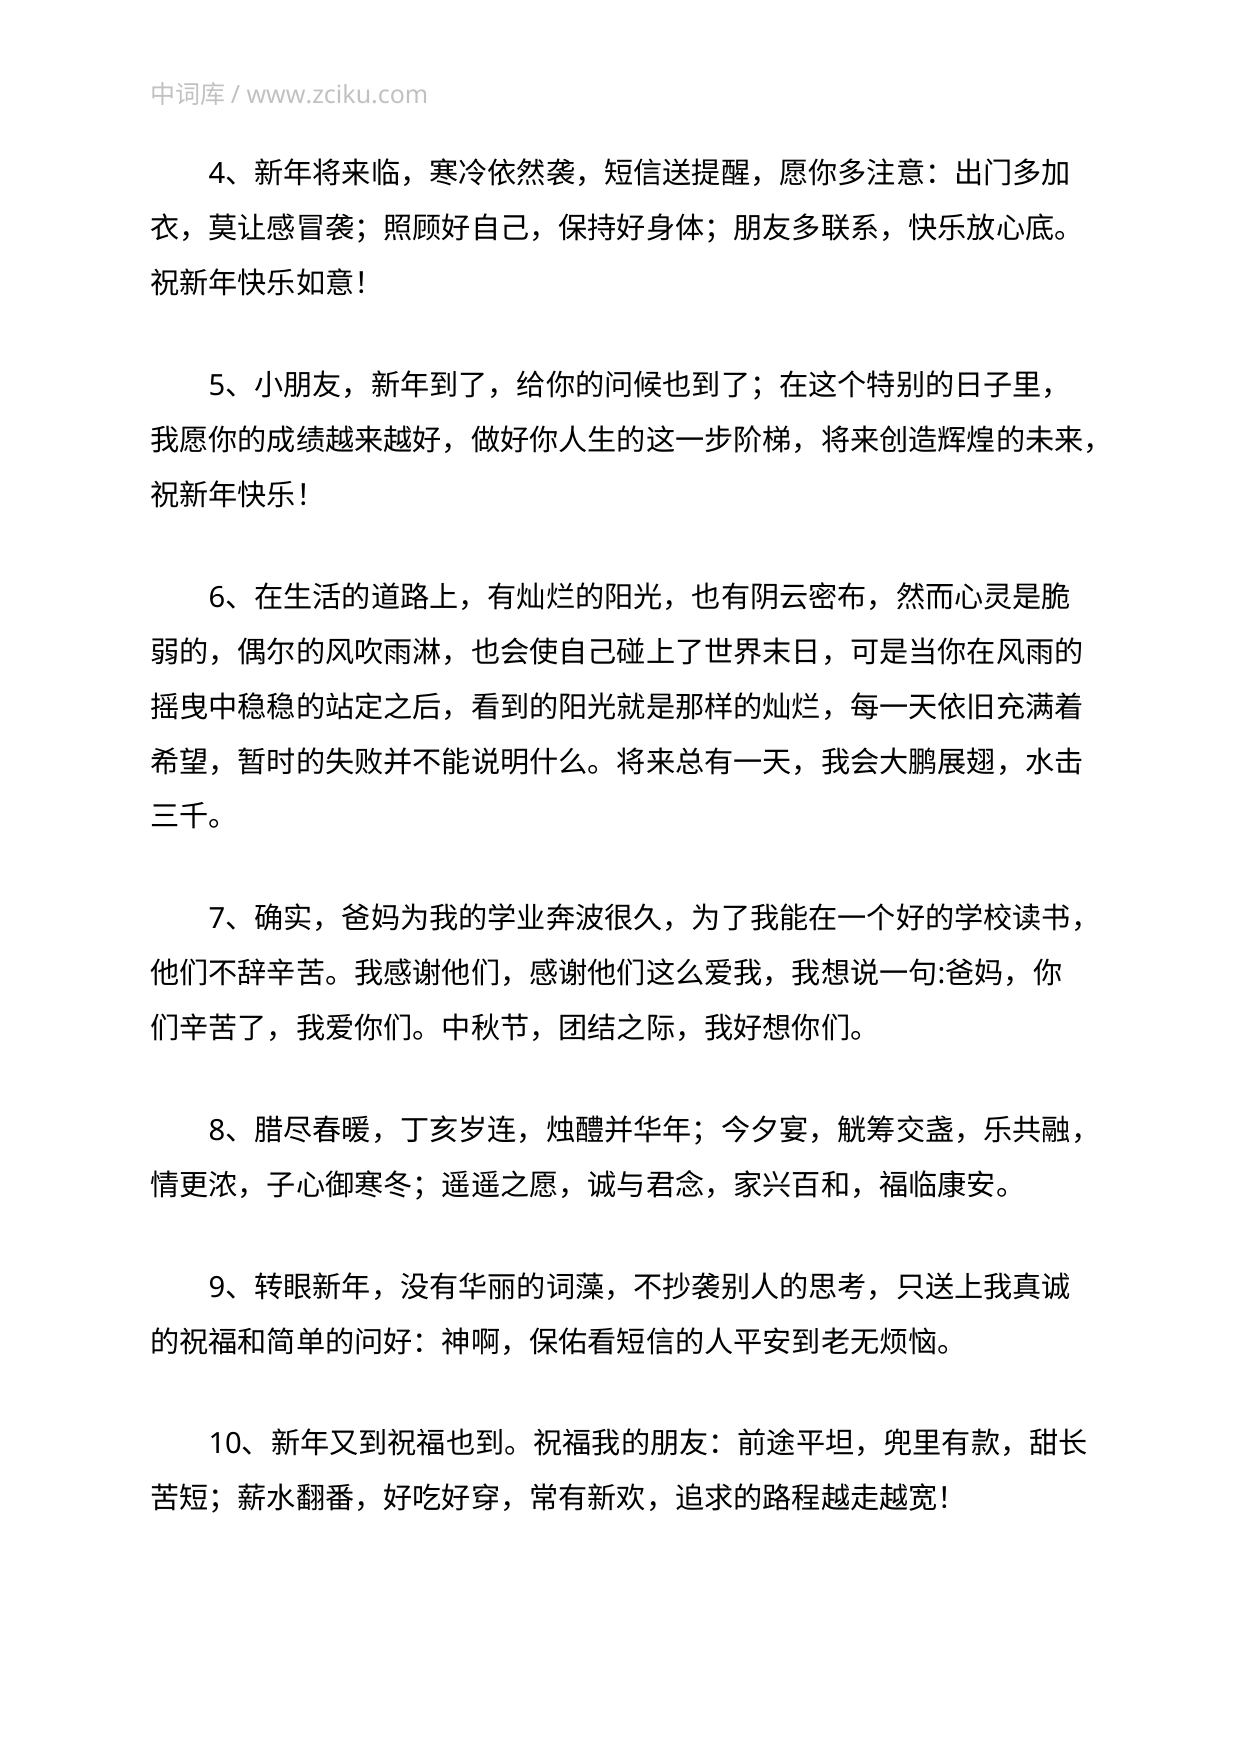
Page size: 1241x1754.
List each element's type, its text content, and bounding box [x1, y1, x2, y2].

text 5、小朋友，新年到了，给你的问候也到了；在这个特别的日子里，我愿你的成绩越来越好，做好你人生的这一步阶梯，将来创造辉煌的未来，祝新年快乐！ [150, 362, 1090, 514]
text 7、确实，爸妈为我的学业奔波很久，为了我能在一个好的学校读书，他们不辞辛苦。我感谢他们，感谢他们这么爱我，我想说一句:爸妈，你们辛苦了，我爱你们。中秋节，团结之际，我好想你们。 [150, 895, 1090, 1047]
text 8、腊尽春暖，丁亥岁连，烛醴并华年；今夕宴，觥筹交盏，乐共融，情更浓，子心御寒冬；遥遥之愿，诚与君念，家兴百和，福临康安。 [150, 1107, 1090, 1204]
text 6、在生活的道路上，有灿烂的阳光，也有阴云密布，然而心灵是脆弱的，偶尔的风吹雨淋，也会使自己碰上了世界末日，可是当你在风雨的摇曳中稳稳的站定之后，看到的阳光就是那样的灿烂，每一天依旧充满着希望，暂时的失败并不能说明什么。将来总有一天，我会大鹏展翅，水击三千。 [150, 573, 1090, 835]
text 9、转眼新年，没有华丽的词藻，不抄袭别人的思考，只送上我真诚的祝福和简单的问好：神啊，保佑看短信的人平安到老无烦恼。 [150, 1263, 1090, 1361]
text 4、新年将来临，寒冷依然袭，短信送提醒，愿你多注意：出门多加衣，莫让感冒袭；照顾好自己，保持好身体；朋友多联系，快乐放心底。祝新年快乐如意！ [150, 150, 1090, 302]
text 10、新年又到祝福也到。祝福我的朋友：前途平坦，兜里有款，甜长苦短；薪水翻番，好吃好穿，常有新欢，追求的路程越走越宽！ [150, 1420, 1090, 1517]
